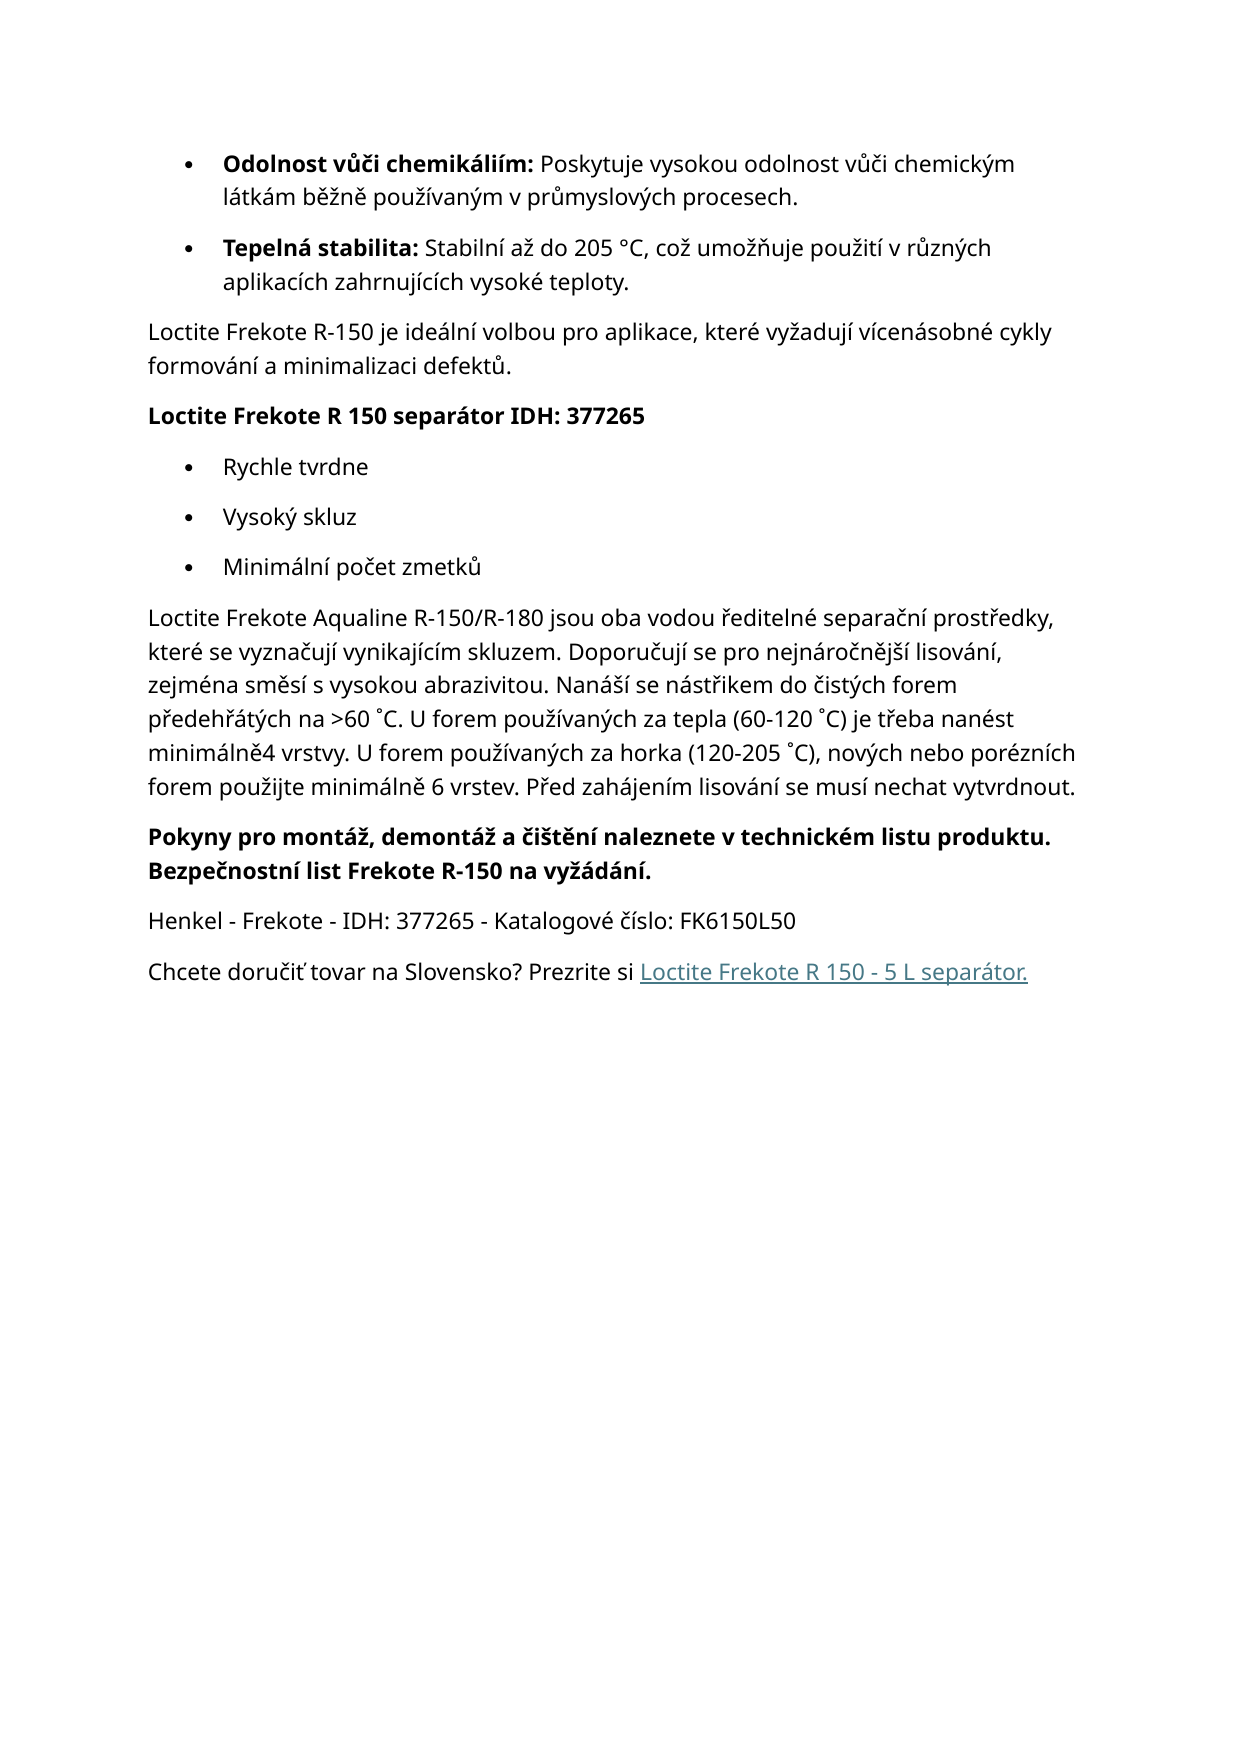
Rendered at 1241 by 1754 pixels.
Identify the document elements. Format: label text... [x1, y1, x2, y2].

text Loctite Frekote R 150 separátor IDH: 377265 [148, 400, 1093, 431]
list Vysoký skluz [185, 501, 1093, 532]
list Rychle tvrdne [185, 451, 1093, 482]
text Henkel - Frekote - IDH: 377265 - Katalogové číslo: FK6150L50 [148, 905, 1093, 936]
text Pokyny pro montáž, demontáž a čištění naleznete v technickém listu produktu. Bezpečnostní list Frekote R-150 na vyžádání. [148, 821, 1093, 886]
text Loctite Frekote Aqualine R-150/R-180 jsou oba vodou ředitelné separační prostředky, které se vyznačují vynikajícím skluzem. Doporučují se pro nejnáročnější lisování, zejména směsí s vysokou abrazivitou. Nanáší se nástřikem do čistých forem předehřátých na >60 ˚C. U forem používaných za tepla (60-120 ˚C) je třeba nanést minimálně4 vrstvy. U forem používaných za horka (120-205 ˚C), nových nebo porézních forem použijte minimálně 6 vrstev. Před zahájením lisování se musí nechat vytvrdnout. [148, 602, 1093, 802]
list Minimální počet zmetků [185, 551, 1093, 583]
list Tepelná stabilita: Stabilní až do 205 °C, což umožňuje použití v různých aplikacích zahrnujících vysoké teploty. [185, 232, 1093, 297]
text Loctite Frekote R-150 je ideální volbou pro aplikace, které vyžadují vícenásobné cykly formování a minimalizaci defektů​. [148, 316, 1093, 381]
list Odolnost vůči chemikáliím: Poskytuje vysokou odolnost vůči chemickým látkám běžně používaným v průmyslových procesech. [185, 148, 1093, 213]
text Chcete doručiť tovar na Slovensko? Prezrite si Loctite Frekote R 150 - 5 L separátor. [148, 956, 1093, 987]
